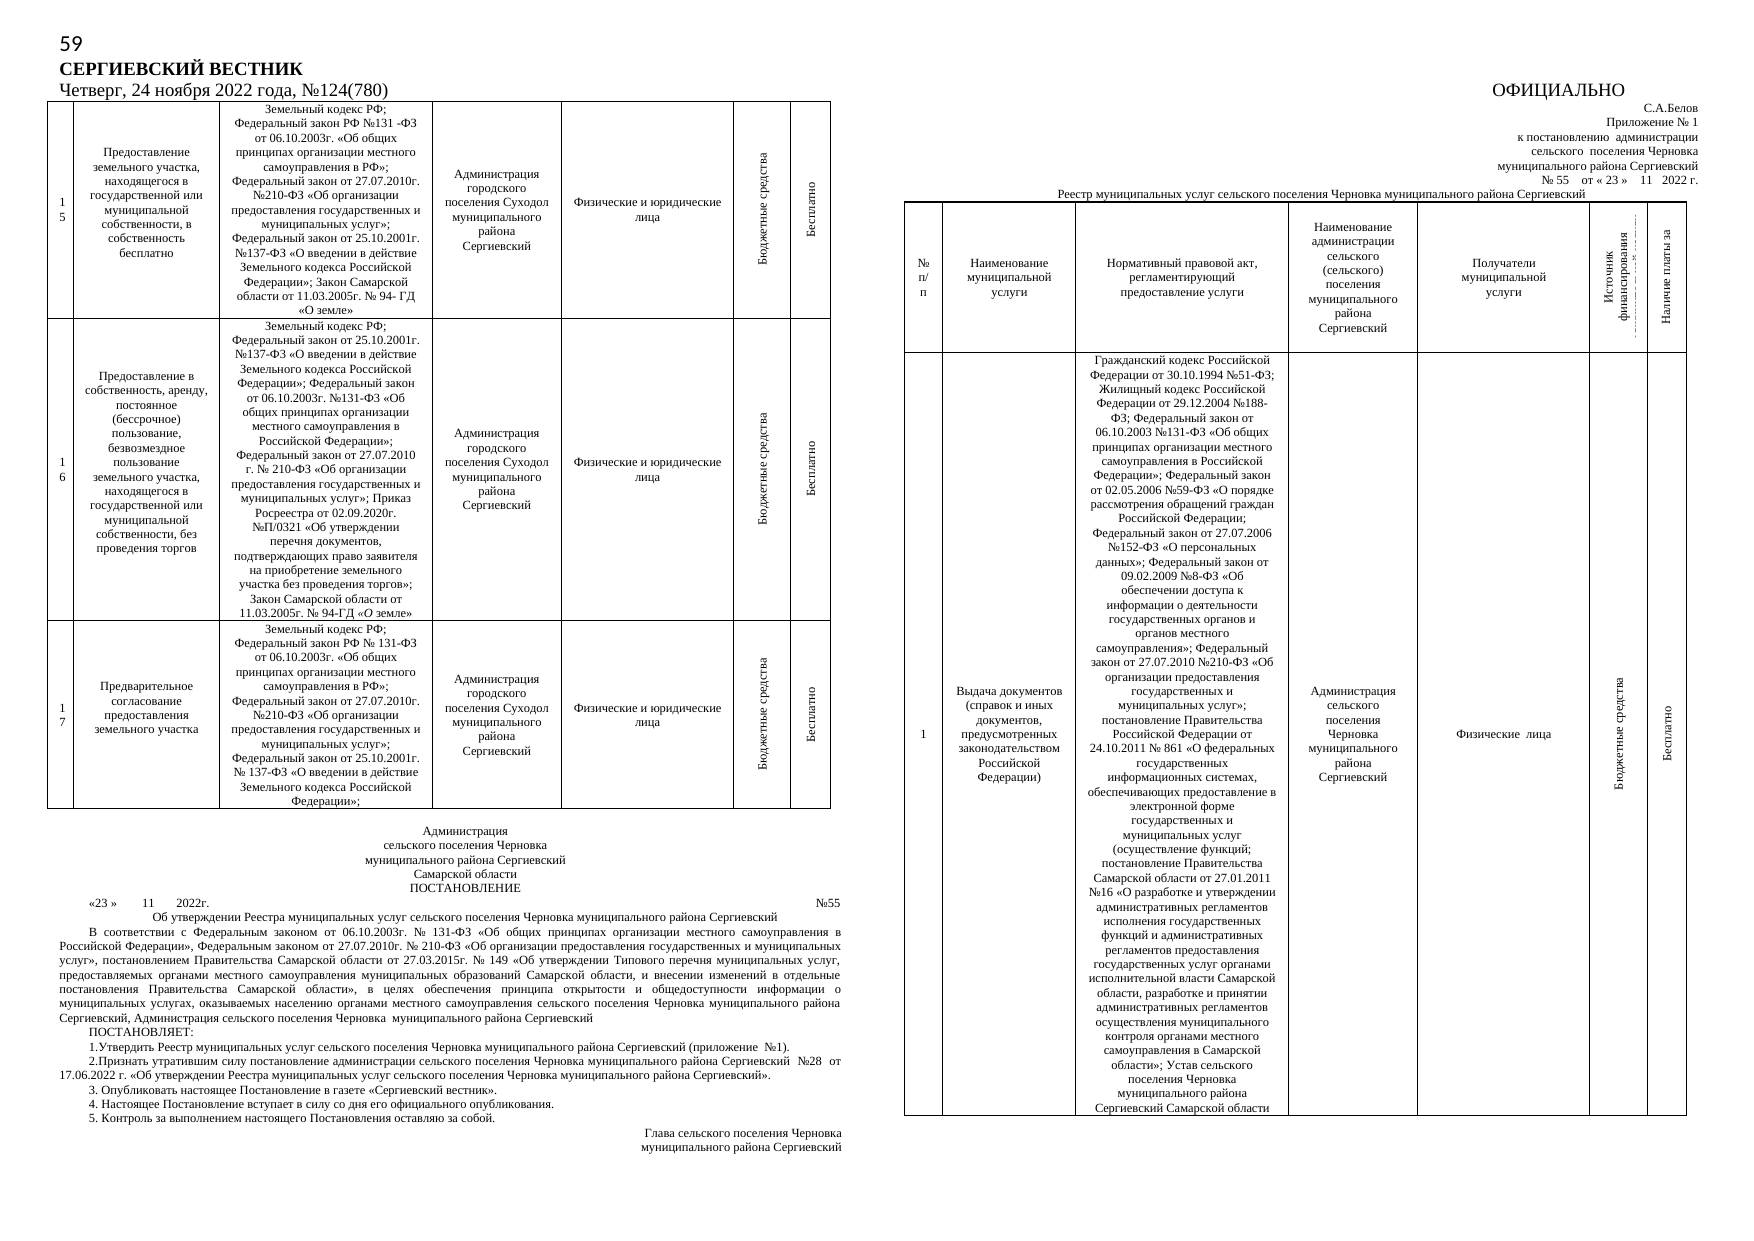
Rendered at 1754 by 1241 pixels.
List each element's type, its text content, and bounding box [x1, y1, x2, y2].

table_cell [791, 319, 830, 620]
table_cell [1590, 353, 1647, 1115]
text муниципального района Сергиевский [59, 1140, 842, 1154]
text муниципального района Сергиевский [915, 158, 1698, 173]
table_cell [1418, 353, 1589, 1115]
text Самарской области [59, 867, 842, 881]
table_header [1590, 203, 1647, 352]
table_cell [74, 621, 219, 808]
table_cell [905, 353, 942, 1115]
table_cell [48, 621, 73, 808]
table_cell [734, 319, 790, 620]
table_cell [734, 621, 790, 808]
text сельского поселения Черновка [59, 838, 842, 852]
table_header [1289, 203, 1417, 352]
text 3. Опубликовать настоящее Постановление в газете «Сергиевский вестник». [59, 1082, 842, 1097]
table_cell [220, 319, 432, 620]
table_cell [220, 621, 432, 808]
text муниципального района Сергиевский [59, 852, 842, 867]
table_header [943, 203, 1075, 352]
text 1.Утвердить Реестр муниципальных услуг сельского поселения Черновка муниципального района Сергиевский (приложение №1). [59, 1039, 842, 1054]
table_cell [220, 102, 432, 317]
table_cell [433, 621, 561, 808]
text к постановлению администрации [915, 129, 1698, 144]
text 5. Контроль за выполнением настоящего Постановления оставляю за собой. [59, 1111, 842, 1126]
text ПОСТАНОВЛЯЕТ: [59, 1025, 842, 1039]
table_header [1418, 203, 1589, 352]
text «23 » 11 2022г. №55 [59, 896, 842, 910]
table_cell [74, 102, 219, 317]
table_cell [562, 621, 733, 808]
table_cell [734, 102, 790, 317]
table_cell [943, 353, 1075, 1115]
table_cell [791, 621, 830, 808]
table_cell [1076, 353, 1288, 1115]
text 2.Признать утратившим силу постановление администрации сельского поселения Черновка муниципального района Сергиевский №28 от 17.06.2022 г. «Об утверждении Реестра муниципальных услуг сельского поселения Черновка муниципального района Сергиевский». [59, 1054, 842, 1082]
text В соответствии с Федеральным законом от 06.10.2003г. № 131-ФЗ «Об общих принципах организации местного самоуправления в Российской Федерации», Федеральным законом от 27.07.2010г. № 210-ФЗ «Об организации предоставления государственных и муниципальных услуг», постановлением Правительства Самарской области от 27.03.2015г. № 149 «Об утверждении Типового перечня муниципальных услуг, предоставляемых органами местного самоуправления муниципальных образований Самарской области, и внесении изменений в отдельные постановления Правительства Самарской области», в целях обеспечения принципа открытости и общедоступности информации о муниципальных услугах, оказываемых населению органами местного самоуправления сельского поселения Черновка муниципального района Сергиевский, Администрация сельского поселения Черновка муниципального района Сергиевский [59, 924, 842, 1025]
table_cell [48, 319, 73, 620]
text 4. Настоящее Постановление вступает в силу со дня его официального опубликования. [59, 1097, 842, 1111]
text № 55 от « 23 » 11 2022 г. [915, 173, 1698, 187]
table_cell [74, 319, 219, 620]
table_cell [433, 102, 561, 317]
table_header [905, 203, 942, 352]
text Реестр муниципальных услуг сельского поселения Черновка муниципального района Сергиевский [915, 187, 1698, 201]
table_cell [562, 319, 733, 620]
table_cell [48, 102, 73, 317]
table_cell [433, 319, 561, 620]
text Глава сельского поселения Черновка [59, 1126, 842, 1140]
text сельского поселения Черновка [915, 144, 1698, 158]
text Администрация [59, 824, 842, 838]
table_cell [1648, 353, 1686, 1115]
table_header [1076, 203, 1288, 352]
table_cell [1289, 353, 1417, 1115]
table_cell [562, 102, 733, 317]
text Об утверждении Реестра муниципальных услуг сельского поселения Черновка муниципального района Сергиевский [59, 910, 842, 924]
text Приложение № 1 [915, 115, 1698, 129]
text С.А.Белов [915, 101, 1698, 115]
text ПОСТАНОВЛЕНИЕ [59, 881, 842, 896]
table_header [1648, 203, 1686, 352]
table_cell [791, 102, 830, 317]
